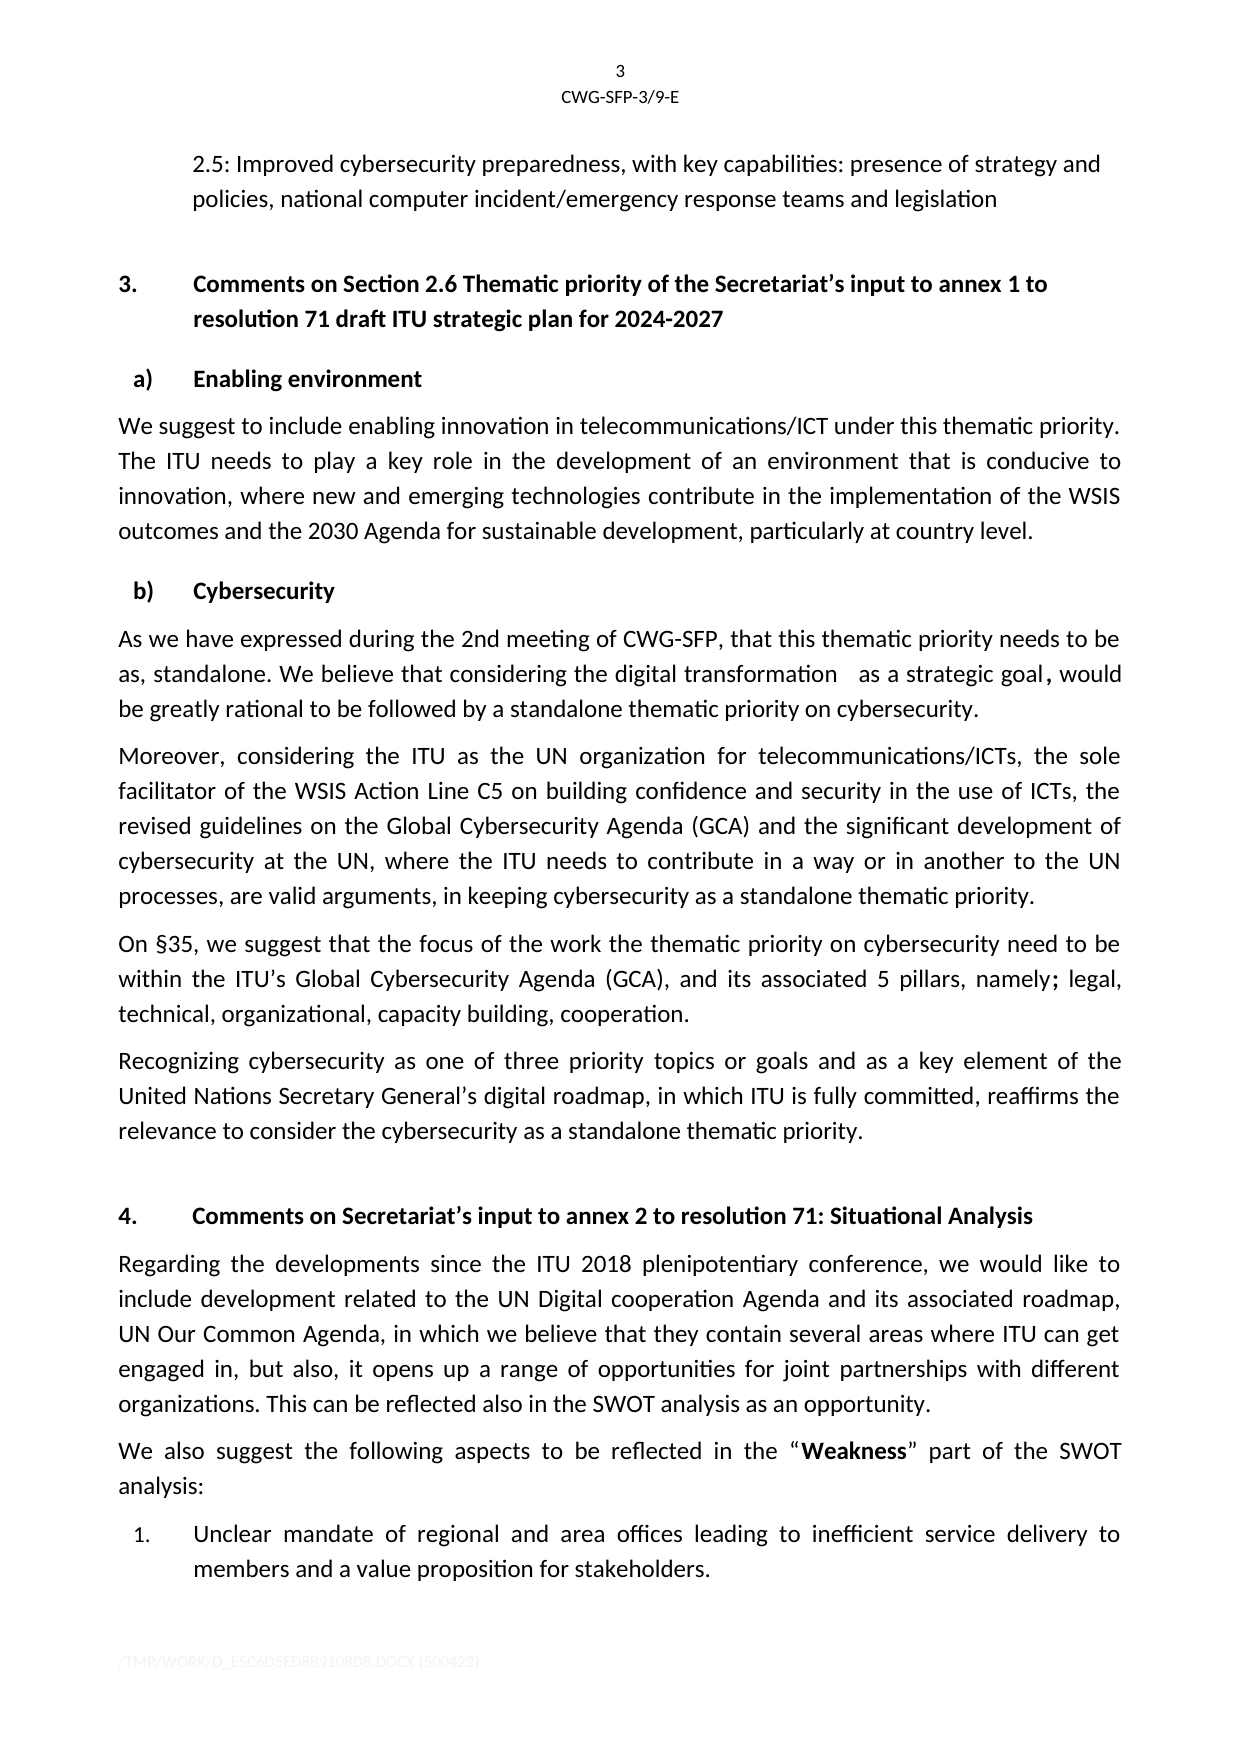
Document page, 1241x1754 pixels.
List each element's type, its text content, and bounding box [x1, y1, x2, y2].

text We also suggest the following aspects to be reflected in the “Weakness” part of the SWOT analysis: [118, 1435, 1122, 1501]
list Cybersecurity [133, 575, 1122, 606]
text Moreover, considering the ITU as the UN organization for telecommunications/ICTs, the sole facilitator of the WSIS Action Line C5 on building confidence and security in the use of ICTs, the revised guidelines on the Global Cybersecurity Agenda (GCA) and the significant development of cybersecurity at the UN, where the ITU needs to contribute in a way or in another to the UN processes, are valid arguments, in keeping cybersecurity as a standalone thematic priority. [118, 740, 1122, 911]
text Regarding the developments since the ITU 2018 plenipotentiary conference, we would like to include development related to the UN Digital cooperation Agenda and its associated roadmap, UN Our Common Agenda, in which we believe that they contain several areas where ITU can get engaged in, but also, it opens up a range of opportunities for joint partnerships with different organizations. This can be reflected also in the SWOT analysis as an opportunity. [118, 1248, 1122, 1418]
text 2.5: Improved cybersecurity preparedness, with key capabilities: presence of strategy and policies, national computer incident/emergency response teams and legislation [192, 148, 1122, 213]
text Recognizing cybersecurity as one of three priority topics or goals and as a key element of the United Nations Secretary General’s digital roadmap, in which ITU is fully committed, reaffirms the relevance to consider the cybersecurity as a standalone thematic priority. [118, 1045, 1122, 1146]
text As we have expressed during the 2nd meeting of CWG-SFP, that this thematic priority needs to be as, standalone. We believe that considering the digital transformation as a strategic goal, would be greatly rational to be followed by a standalone thematic priority on cybersecurity. [118, 623, 1122, 723]
list Unclear mandate of regional and area offices leading to inefficient service delivery to members and a value proposition for stakeholders. [133, 1518, 1122, 1583]
text We suggest to include enabling innovation in telecommunications/ICT under this thematic priority. The ITU needs to play a key role in the development of an environment that is conducive to innovation, where new and emerging technologies contribute in the implementation of the WSIS outcomes and the 2030 Agenda for sustainable development, particularly at country level. [118, 410, 1122, 546]
list Comments on Section 2.6 Thematic priority of the Secretariat’s input to annex 1 to resolution 71 draft ITU strategic plan for 2024-2027 [118, 268, 1122, 333]
list Enabling environment [133, 363, 1122, 393]
text On §35, we suggest that the focus of the work the thematic priority on cybersecurity need to be within the ITU’s Global Cybersecurity Agenda (GCA), and its associated 5 pillars, namely; legal, technical, organizational, capacity building, cooperation. [118, 928, 1122, 1028]
list Comments on Secretariat’s input to annex 2 to resolution 71: Situational Analysis [118, 1200, 1122, 1231]
